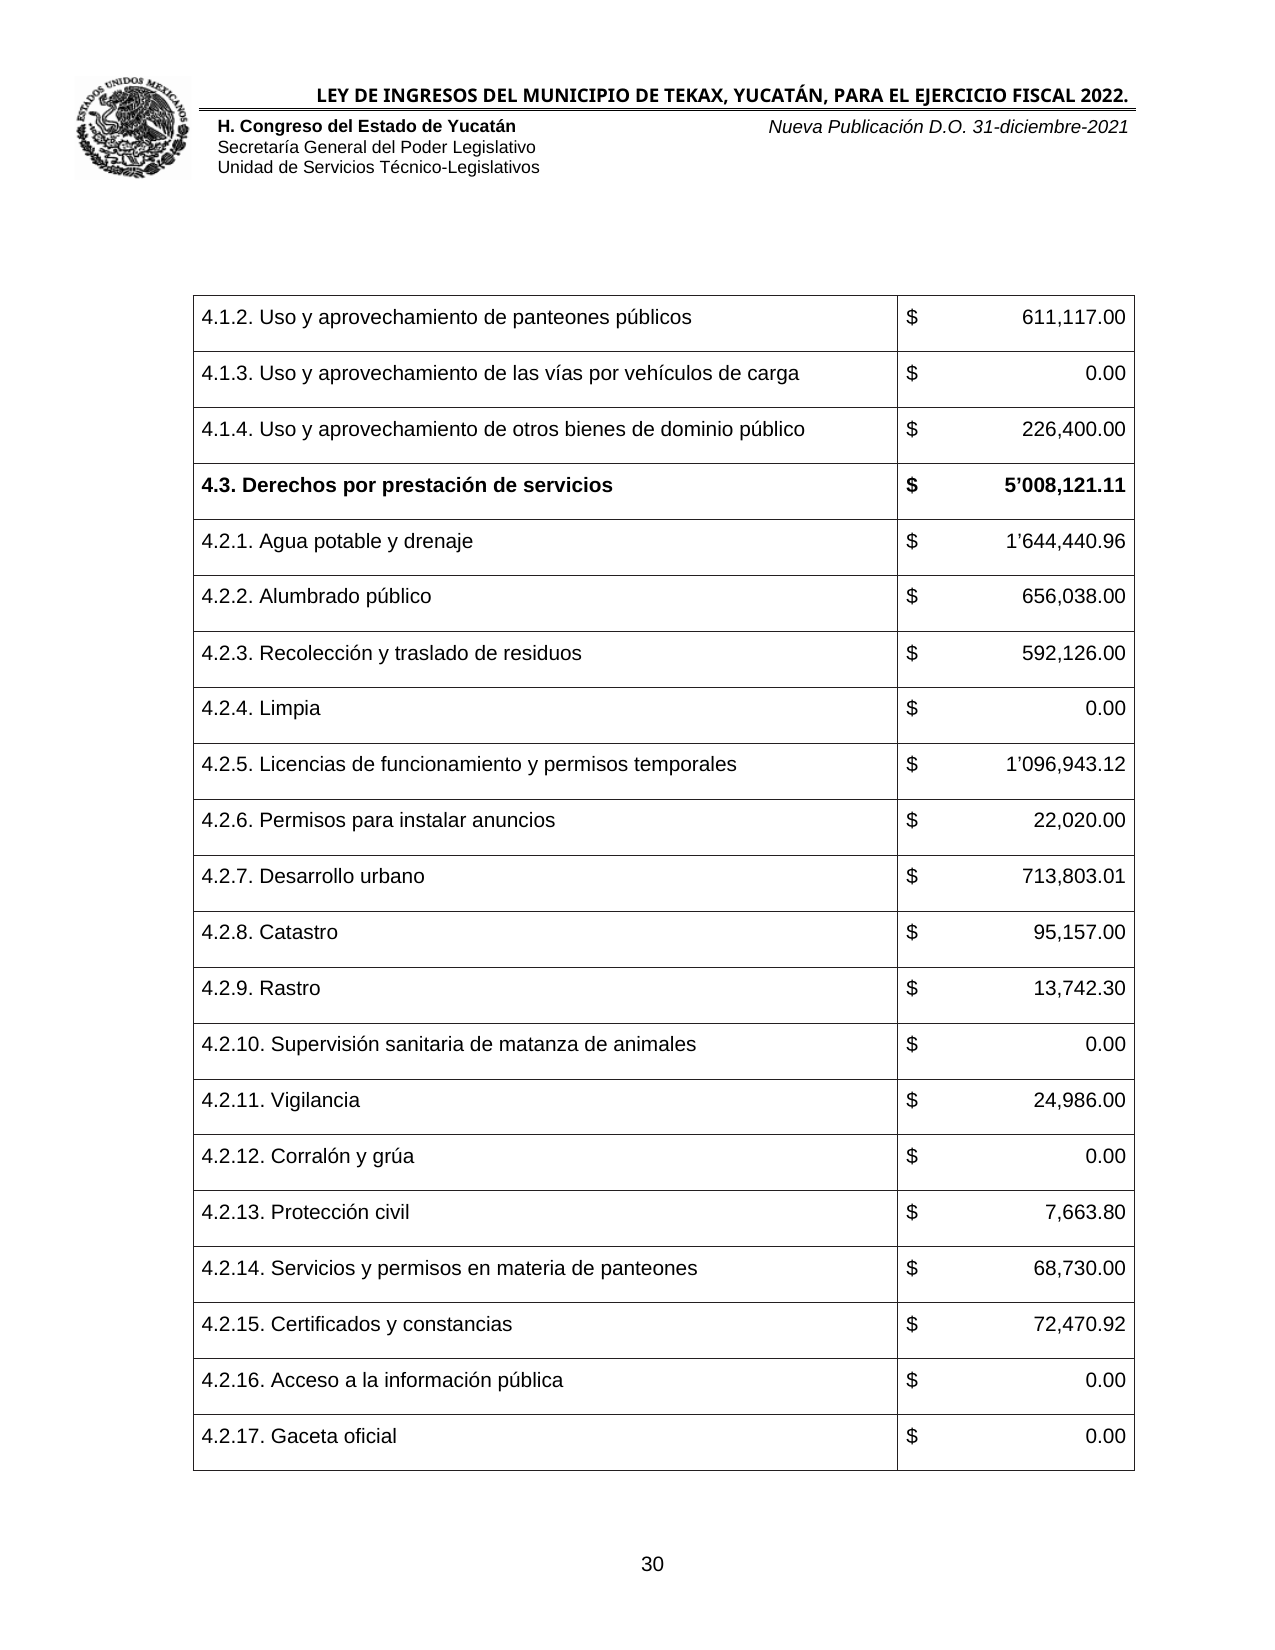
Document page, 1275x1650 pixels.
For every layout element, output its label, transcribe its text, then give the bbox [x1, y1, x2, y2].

table_cell $ [898, 1080, 929, 1134]
table_cell 4.2.2. Alumbrado público [194, 576, 897, 631]
table_cell 95,157.00 [929, 912, 1134, 967]
table_cell $ [898, 576, 929, 631]
table_cell 4.2.3. Recolección y traslado de residuos [194, 632, 897, 687]
table_cell $ [898, 352, 929, 407]
table_cell 656,038.00 [929, 576, 1134, 631]
table_cell $ [898, 912, 929, 967]
table_cell 611,117.00 [929, 296, 1134, 351]
table_cell $ [898, 520, 929, 575]
table_cell $ [898, 1415, 929, 1470]
table_cell $ [898, 1024, 929, 1078]
table_cell 4.1.3. Uso y aprovechamiento de las vías por vehículos de carga [194, 352, 897, 407]
table_cell $ [898, 968, 929, 1022]
table_cell 4.2.8. Catastro [194, 912, 897, 967]
table_cell 4.2.14. Servicios y permisos en materia de panteones [194, 1247, 897, 1302]
table_cell 4.2.16. Acceso a la información pública [194, 1359, 897, 1414]
table_cell 22,020.00 [929, 800, 1134, 855]
table_cell 4.2.6. Permisos para instalar anuncios [194, 800, 897, 855]
table_cell 0.00 [929, 1024, 1134, 1078]
table_cell 4.1.4. Uso y aprovechamiento de otros bienes de dominio público [194, 408, 897, 463]
table_cell 4.2.9. Rastro [194, 968, 897, 1022]
table_cell $ [898, 688, 929, 743]
table_cell 5’008,121.11 [929, 464, 1134, 519]
table_cell 0.00 [929, 688, 1134, 743]
table_cell $ [898, 296, 929, 351]
table_cell 1’096,943.12 [929, 744, 1134, 799]
table_cell 24,986.00 [929, 1080, 1134, 1134]
table_cell $ [898, 1247, 929, 1302]
table_cell 4.1.2. Uso y aprovechamiento de panteones públicos [194, 296, 897, 351]
table_cell $ [898, 744, 929, 799]
table_cell 226,400.00 [929, 408, 1134, 463]
table_cell $ [898, 856, 929, 911]
table_cell 4.2.7. Desarrollo urbano [194, 856, 897, 911]
table_cell 68,730.00 [929, 1247, 1134, 1302]
table_cell $ [898, 1303, 929, 1358]
table_cell 4.2.17. Gaceta oficial [194, 1415, 897, 1470]
table_cell 4.2.4. Limpia [194, 688, 897, 743]
table_cell 0.00 [929, 352, 1134, 407]
table_cell 4.3. Derechos por prestación de servicios [194, 464, 897, 519]
table_cell 1’644,440.96 [929, 520, 1134, 575]
table_cell 4.2.12. Corralón y grúa [194, 1135, 897, 1190]
table_cell 713,803.01 [929, 856, 1134, 911]
table_cell 4.2.5. Licencias de funcionamiento y permisos temporales [194, 744, 897, 799]
table_cell $ [898, 632, 929, 687]
table_cell $ [898, 1359, 929, 1414]
table_cell $ [898, 408, 929, 463]
table_cell 4.2.13. Protección civil [194, 1191, 897, 1246]
table_cell 0.00 [929, 1359, 1134, 1414]
table_cell 0.00 [929, 1415, 1134, 1470]
table_cell 4.2.1. Agua potable y drenaje [194, 520, 897, 575]
table_cell $ [898, 464, 929, 519]
table_cell 0.00 [929, 1135, 1134, 1190]
table_cell 7,663.80 [929, 1191, 1134, 1246]
table_cell $ [898, 1135, 929, 1190]
table_cell $ [898, 1191, 929, 1246]
table_cell 13,742.30 [929, 968, 1134, 1022]
table_cell $ [898, 800, 929, 855]
table_cell 4.2.10. Supervisión sanitaria de matanza de animales [194, 1024, 897, 1078]
table_cell 592,126.00 [929, 632, 1134, 687]
table_cell 72,470.92 [929, 1303, 1134, 1358]
table_cell 4.2.15. Certificados y constancias [194, 1303, 897, 1358]
table_cell 4.2.11. Vigilancia [194, 1080, 897, 1134]
